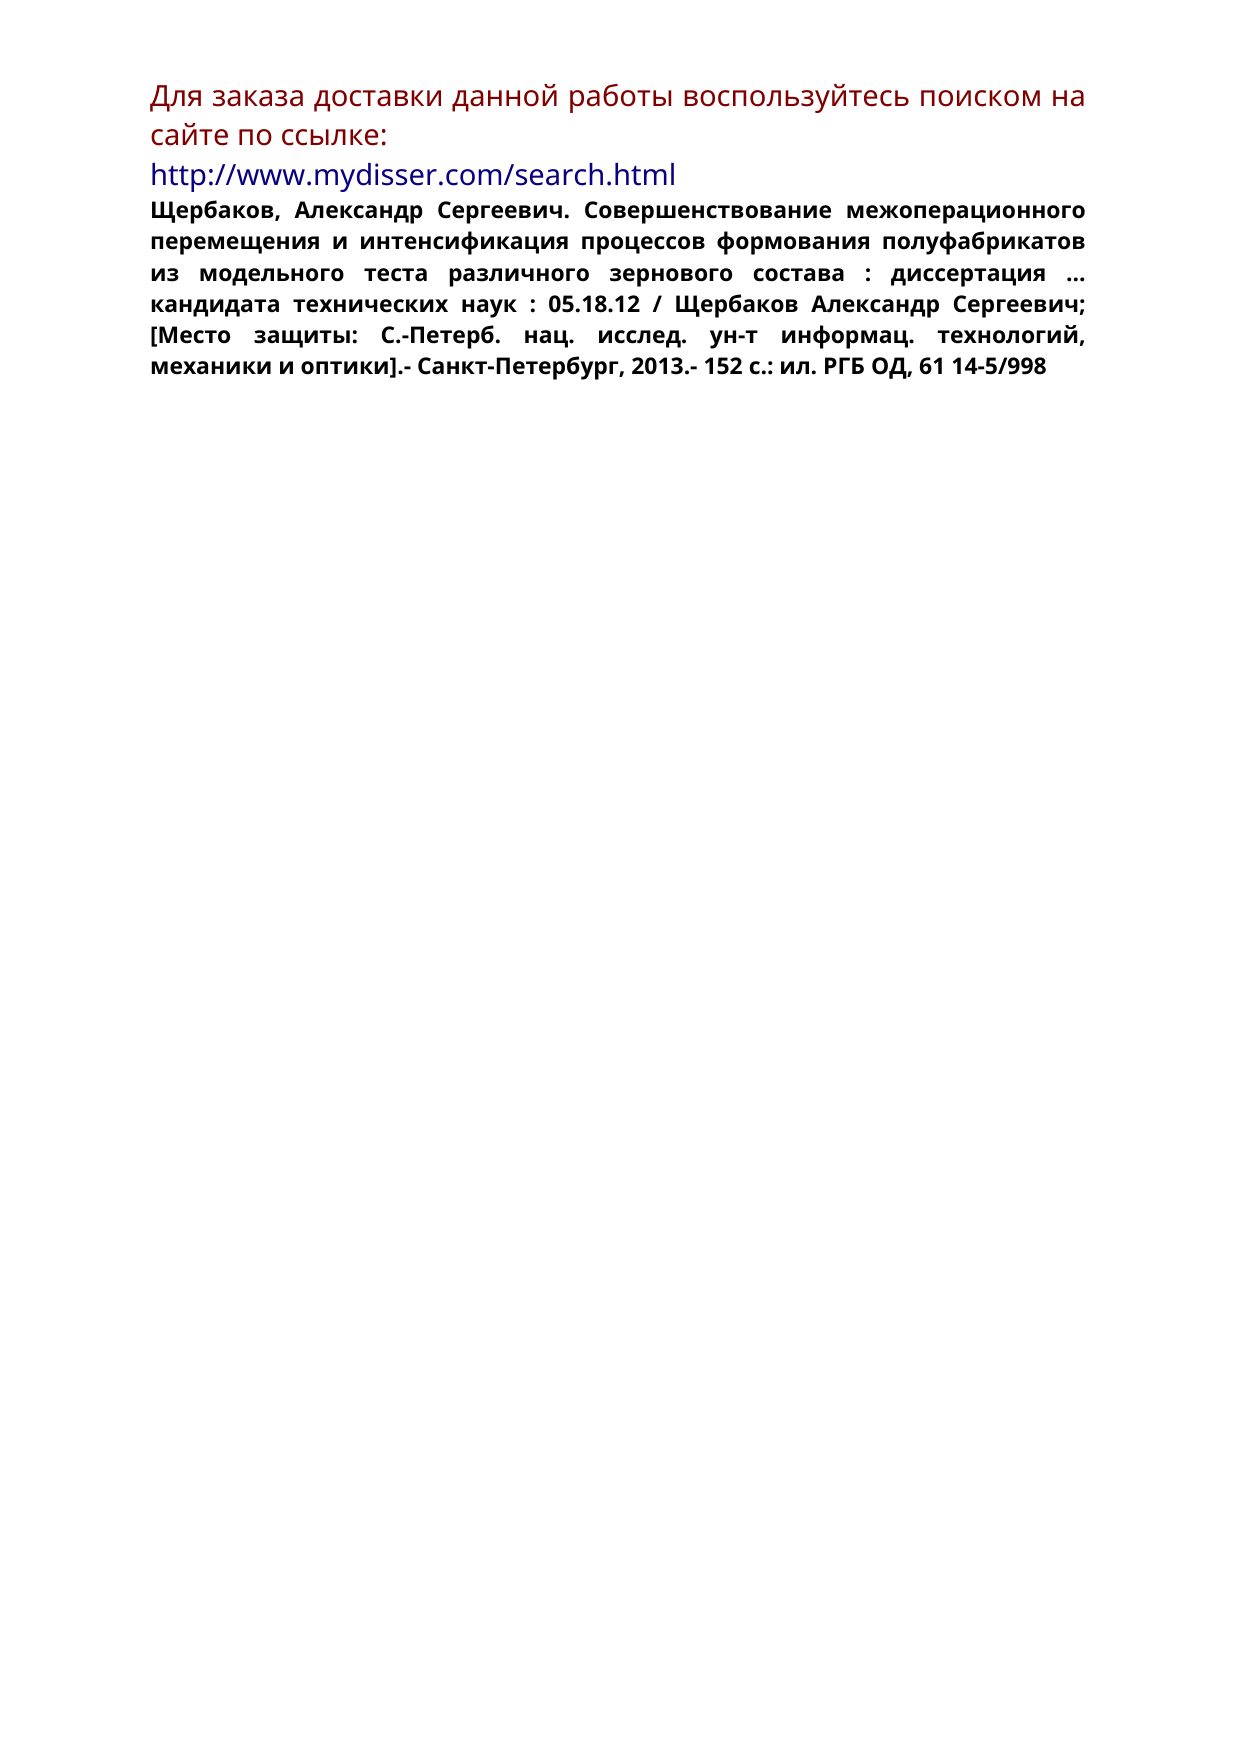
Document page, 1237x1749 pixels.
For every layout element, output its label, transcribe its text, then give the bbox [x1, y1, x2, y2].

text Щербаков, Александр Сергеевич. Совершенствование межоперационного перемещения и интенсификация процессов формования полуфабрикатов из модельного теста различного зернового состава : диссертация ... кандидата технических наук : 05.18.12 / Щербаков Александр Сергеевич; [Место защиты: С.-Петерб. нац. исслед. ун-т информац. технологий, механики и оптики].- Санкт-Петербург, 2013.- 152 с.: ил. РГБ ОД, 61 14-5/998 [150, 194, 1086, 382]
